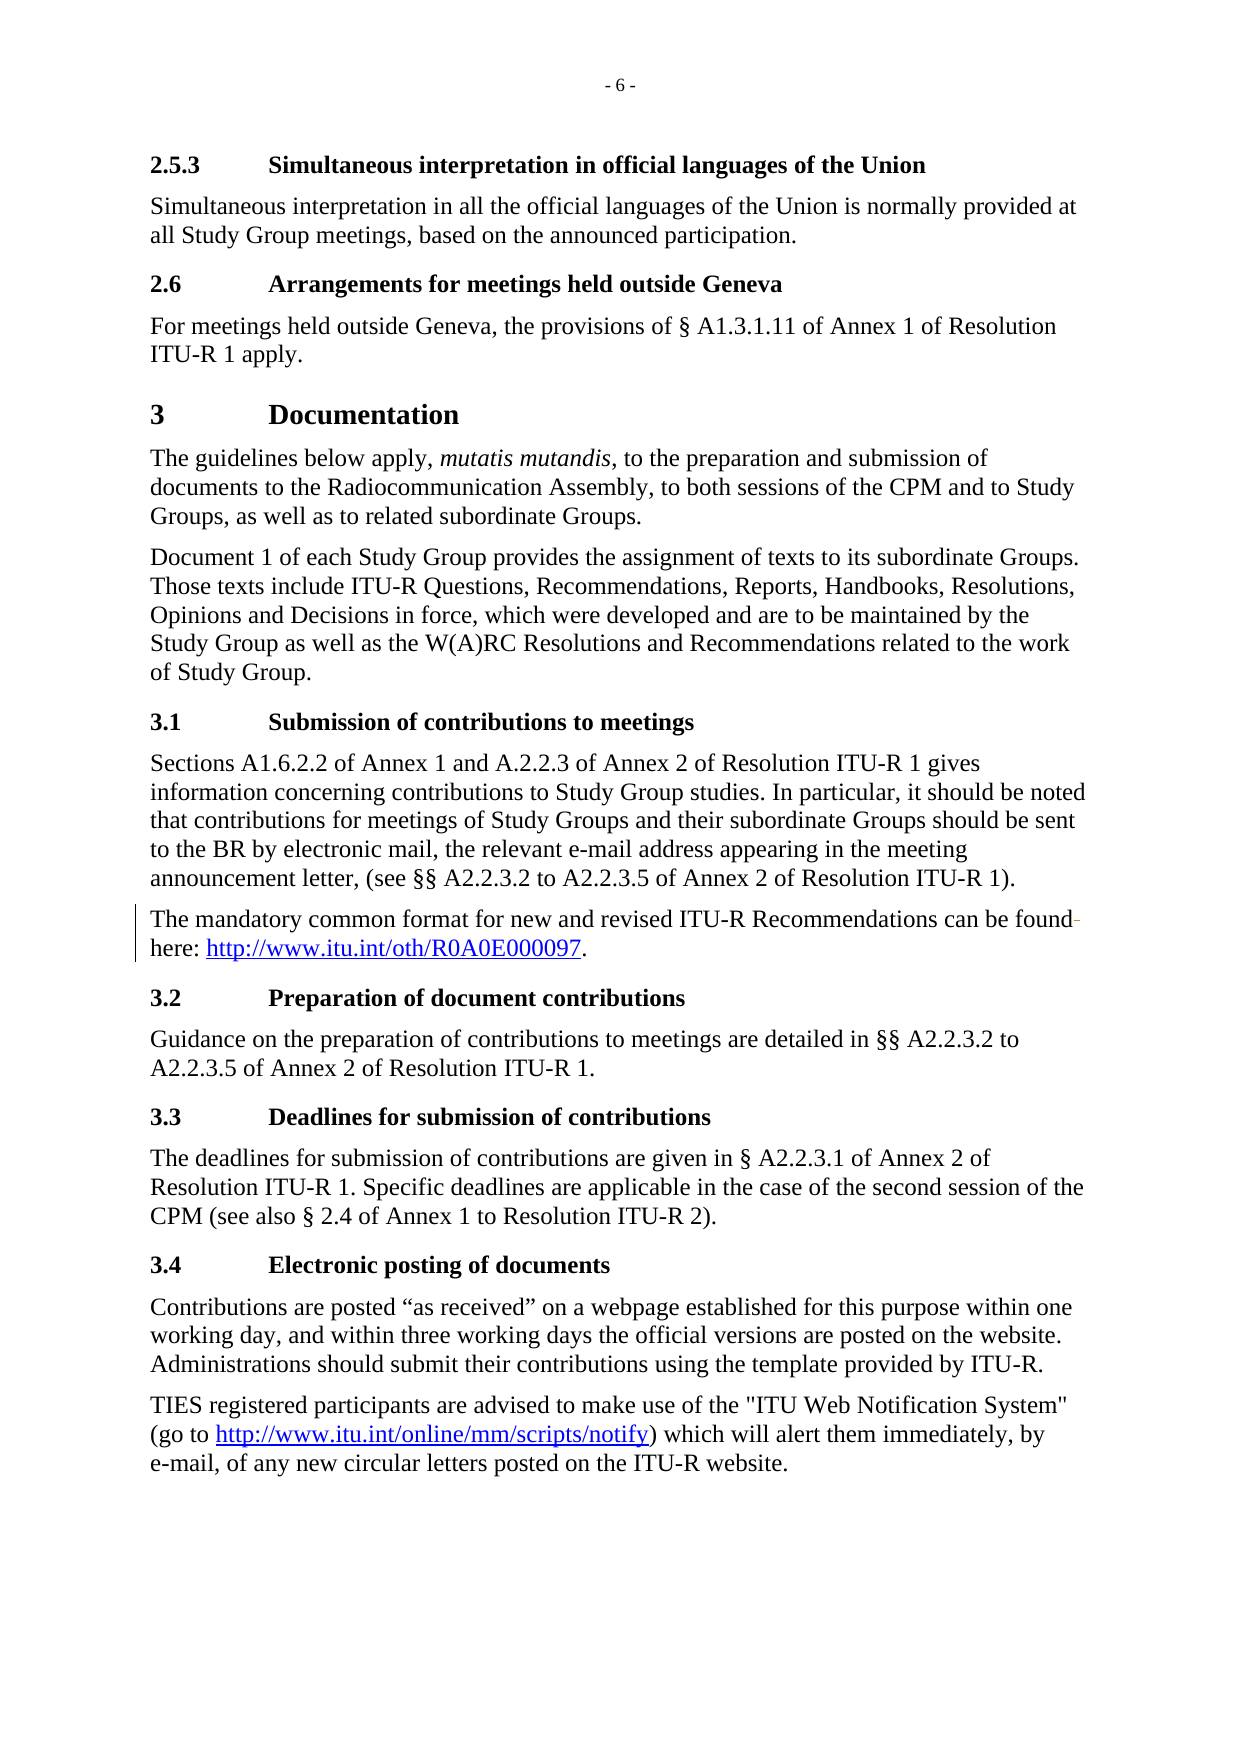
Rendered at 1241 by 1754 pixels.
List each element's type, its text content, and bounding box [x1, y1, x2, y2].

text The mandatory common format for new and revised ITU-R Recommendations can be foundhere: http://www.itu.int/oth/R0A0E000097. [150, 904, 1090, 962]
text Contributions are posted “as received” on a webpage established for this purpose within one working day, and within three working days the official versions are posted on the website. Administrations should submit their contributions using the template provided by ITU-R. [150, 1292, 1090, 1378]
subtitle 3 Documentation [150, 397, 1090, 431]
text The guidelines below apply, mutatis mutandis, to the preparation and submission of documents to the Radiocommunication Assembly, to both sessions of the CPM and to Study Groups, as well as to related subordinate Groups. [150, 443, 1090, 530]
text Simultaneous interpretation in all the official languages of the Union is normally provided at all Study Group meetings, based on the announced participation. [150, 191, 1090, 249]
subtitle 3.3 Deadlines for submission of contributions [150, 1102, 1090, 1131]
text Sections A1.6.2.2 of Annex 1 and A.2.2.3 of Annex 2 of Resolution ITU-R 1 gives information concerning contributions to Study Group studies. In particular, it should be noted that contributions for meetings of Study Groups and their subordinate Groups should be sent to the BR by electronic mail, the relevant e-mail address appearing in the meeting announcement letter, (see §§ A2.2.3.2 to A2.2.3.5 of Annex 2 of Resolution ITU-R 1). [150, 748, 1090, 892]
text For meetings held outside Geneva, the provisions of § A1.3.1.11 of Annex 1 of Resolution ITU-R 1 apply. [150, 311, 1090, 368]
text Document 1 of each Study Group provides the assignment of texts to its subordinate Groups. Those texts include ITU-R Questions, Recommendations, Reports, Handbooks, Resolutions, Opinions and Decisions in force, which were developed and are to be maintained by the Study Group as well as the W(A)RC Resolutions and Recommendations related to the work of Study Group. [150, 542, 1090, 686]
text TIES registered participants are advised to make use of the "ITU Web Notification System" (go to http://www.itu.int/online/mm/scripts/notify) which will alert them immediately, by e-mail, of any new circular letters posted on the ITU-R website. [150, 1391, 1090, 1477]
subtitle 3.2 Preparation of document contributions [150, 983, 1090, 1011]
subtitle 3.4 Electronic posting of documents [150, 1251, 1090, 1279]
subtitle 2.6 Arrangements for meetings held outside Geneva [150, 269, 1090, 298]
subtitle 3.1 Submission of contributions to meetings [150, 707, 1090, 736]
text The deadlines for submission of contributions are given in § A2.2.3.1 of Annex 2 of Resolution ITU-R 1. Specific deadlines are applicable in the case of the second session of the CPM (see also § 2.4 of Annex 1 to Resolution ITU-R 2). [150, 1143, 1090, 1230]
subtitle 2.5.3 Simultaneous interpretation in official languages of the Union [150, 150, 1090, 179]
text Guidance on the preparation of contributions to meetings are detailed in §§ A2.2.3.2 to A2.2.3.5 of Annex 2 of Resolution ITU-R 1. [150, 1024, 1090, 1081]
